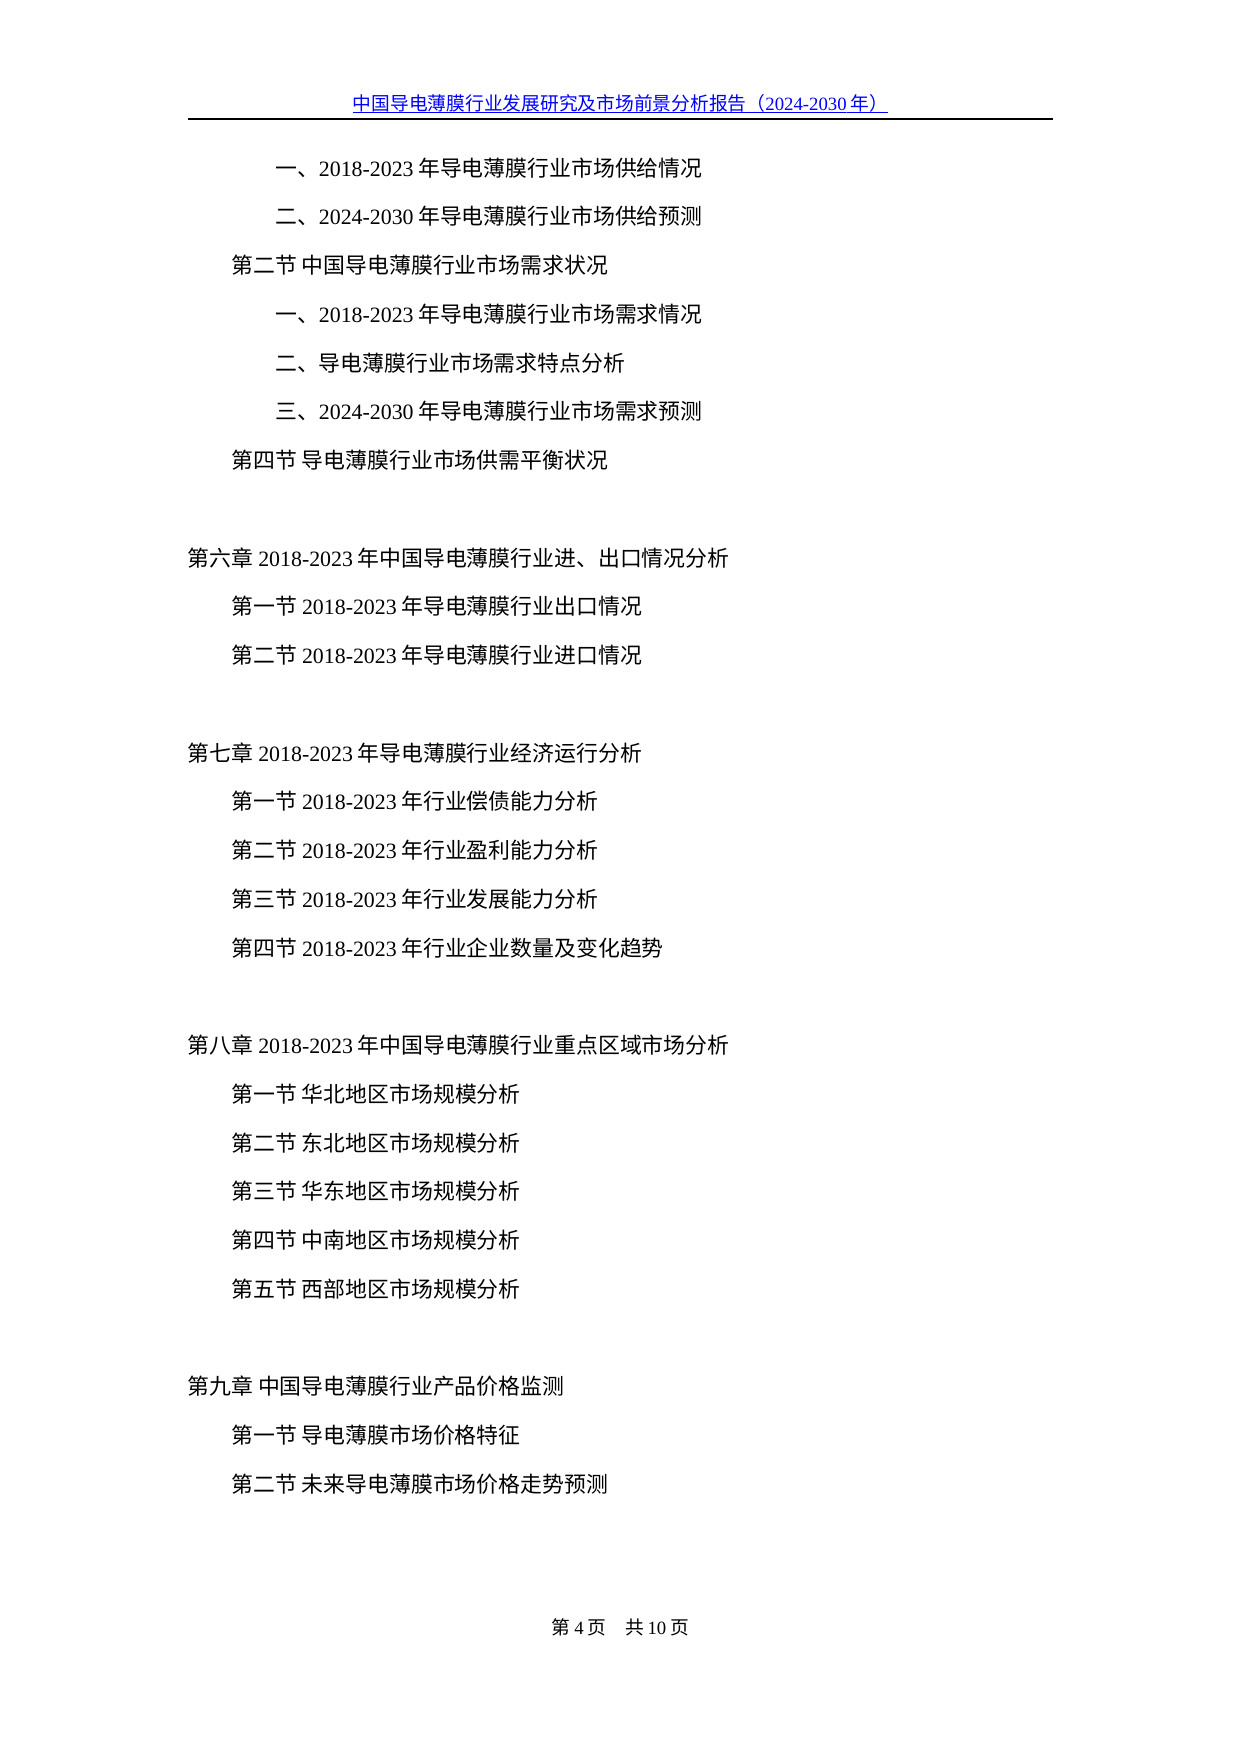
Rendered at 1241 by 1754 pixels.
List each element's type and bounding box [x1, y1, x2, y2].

text [187, 150, 1053, 1499]
